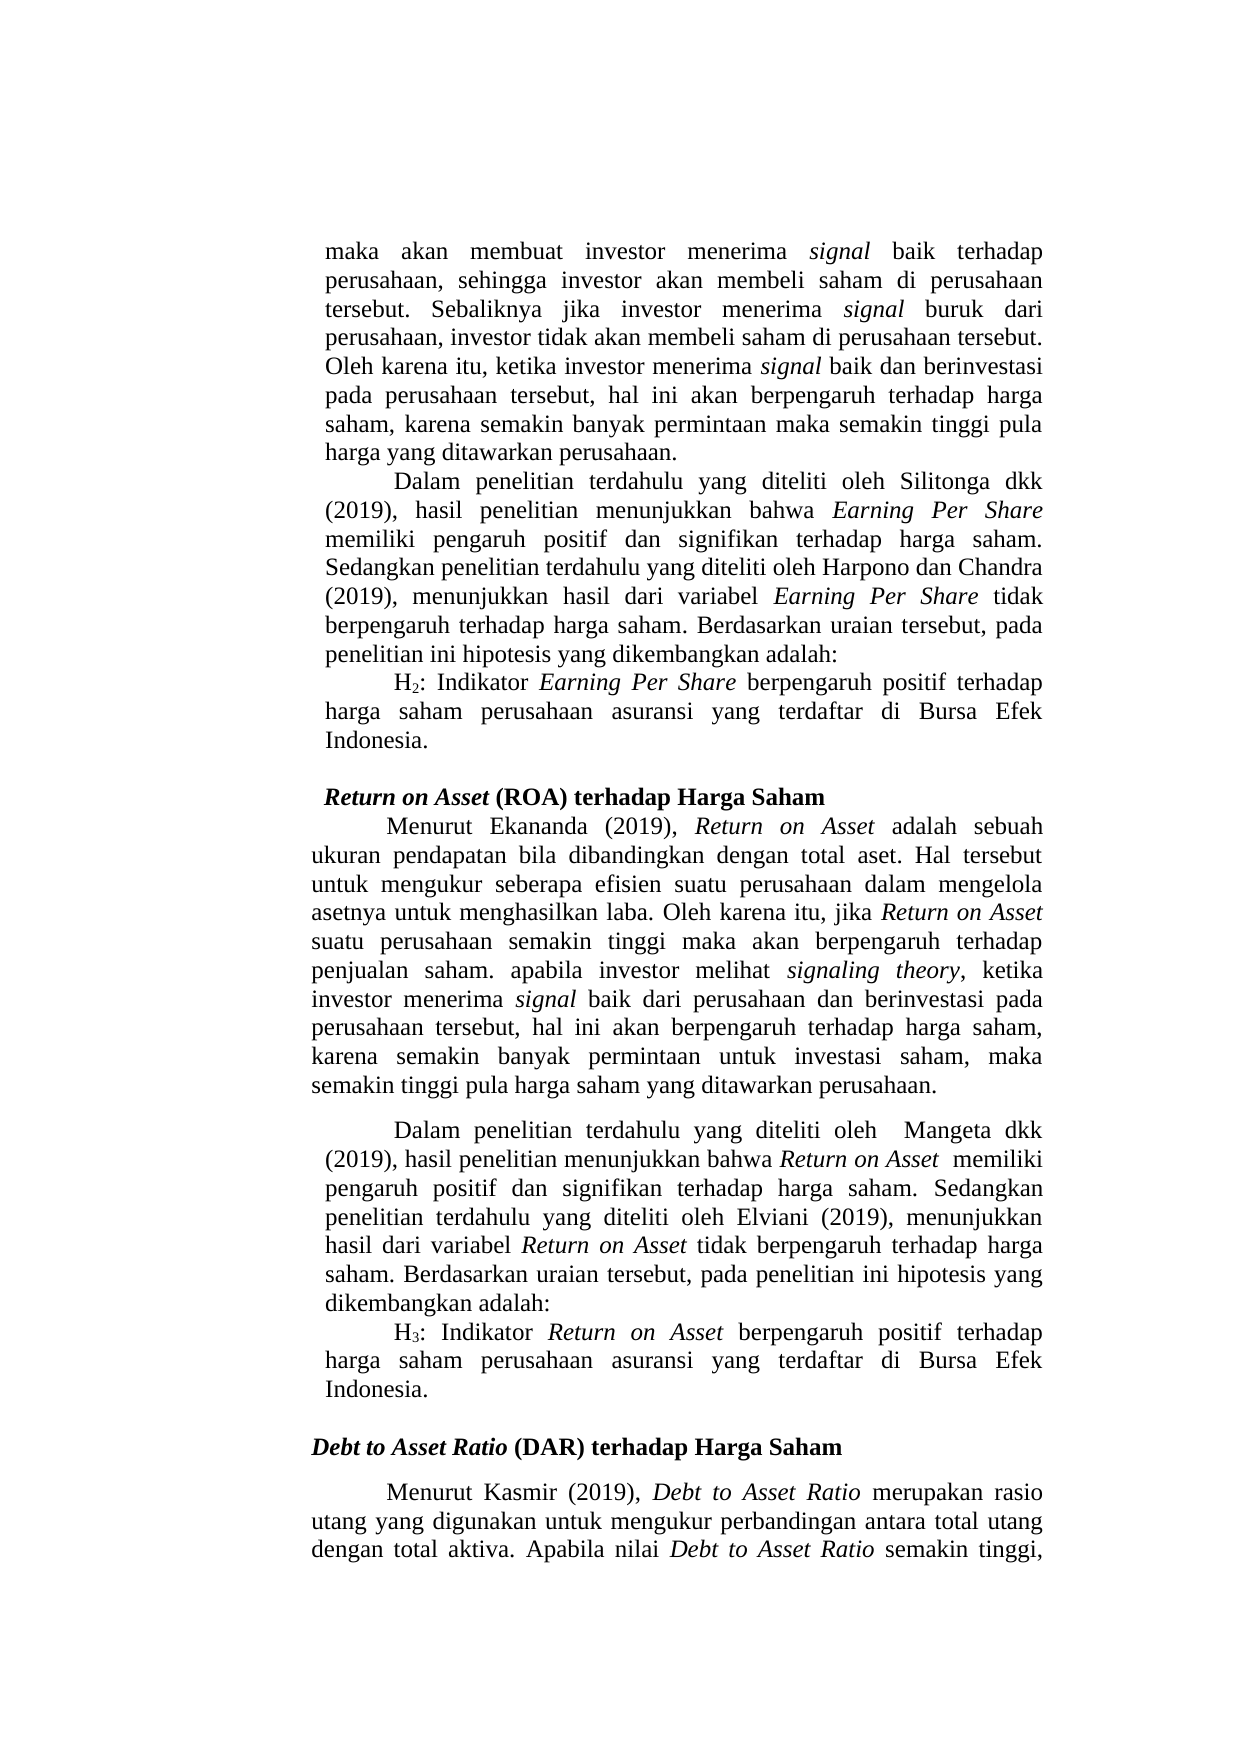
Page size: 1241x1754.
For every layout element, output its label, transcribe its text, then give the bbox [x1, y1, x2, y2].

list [325, 236, 1043, 466]
text Debt to Asset Ratio (DAR) terhadap Harga Saham [236, 1432, 1043, 1460]
list Dalam penelitian terdahulu yang diteliti oleh Mangeta dkk (2019), hasil penelitian menunjukkan bahwa Return on Asset memiliki pengaruh positif dan signifikan terhadap harga saham. Sedangkan penelitian terdahulu yang diteliti oleh Elviani (2019), menunjukkan hasil dari variabel Return on Asset tidak berpengaruh terhadap harga saham. Berdasarkan uraian tersebut, pada penelitian ini hipotesis yang dikembangkan adalah: [325, 1115, 1043, 1317]
text Menurut Ekananda (2019), Return on Asset adalah sebuah ukuran pendapatan bila dibandingkan dengan total aset. Hal tersebut untuk mengukur seberapa efisien suatu perusahaan dalam mengelola asetnya untuk menghasilkan laba. Oleh karena itu, jika Return on Asset suatu perusahaan semakin tinggi maka akan berpengaruh terhadap penjualan saham. apabila investor melihat signaling theory, ketika investor menerima signal baik dari perusahaan dan berinvestasi pada perusahaan tersebut, hal ini akan berpengaruh terhadap harga saham, karena semakin banyak permintaan untuk investasi saham, maka semakin tinggi pula harga saham yang ditawarkan perusahaan. [311, 811, 1043, 1099]
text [311, 1477, 1043, 1563]
list H3: Indikator Return on Asset berpengaruh positif terhadap harga saham perusahaan asuransi yang terdaftar di Bursa Efek Indonesia. [325, 1317, 1043, 1403]
list H2: Indikator Earning Per Share berpengaruh positif terhadap harga saham perusahaan asuransi yang terdaftar di Bursa Efek Indonesia. [325, 667, 1043, 754]
list Dalam penelitian terdahulu yang diteliti oleh Silitonga dkk (2019), hasil penelitian menunjukkan bahwa Earning Per Share memiliki pengaruh positif dan signifikan terhadap harga saham. Sedangkan penelitian terdahulu yang diteliti oleh Harpono dan Chandra (2019), menunjukkan hasil dari variabel Earning Per Share tidak berpengaruh terhadap harga saham. Berdasarkan uraian tersebut, pada penelitian ini hipotesis yang dikembangkan adalah: [325, 466, 1043, 667]
text Return on Asset (ROA) terhadap Harga Saham [236, 782, 1063, 811]
